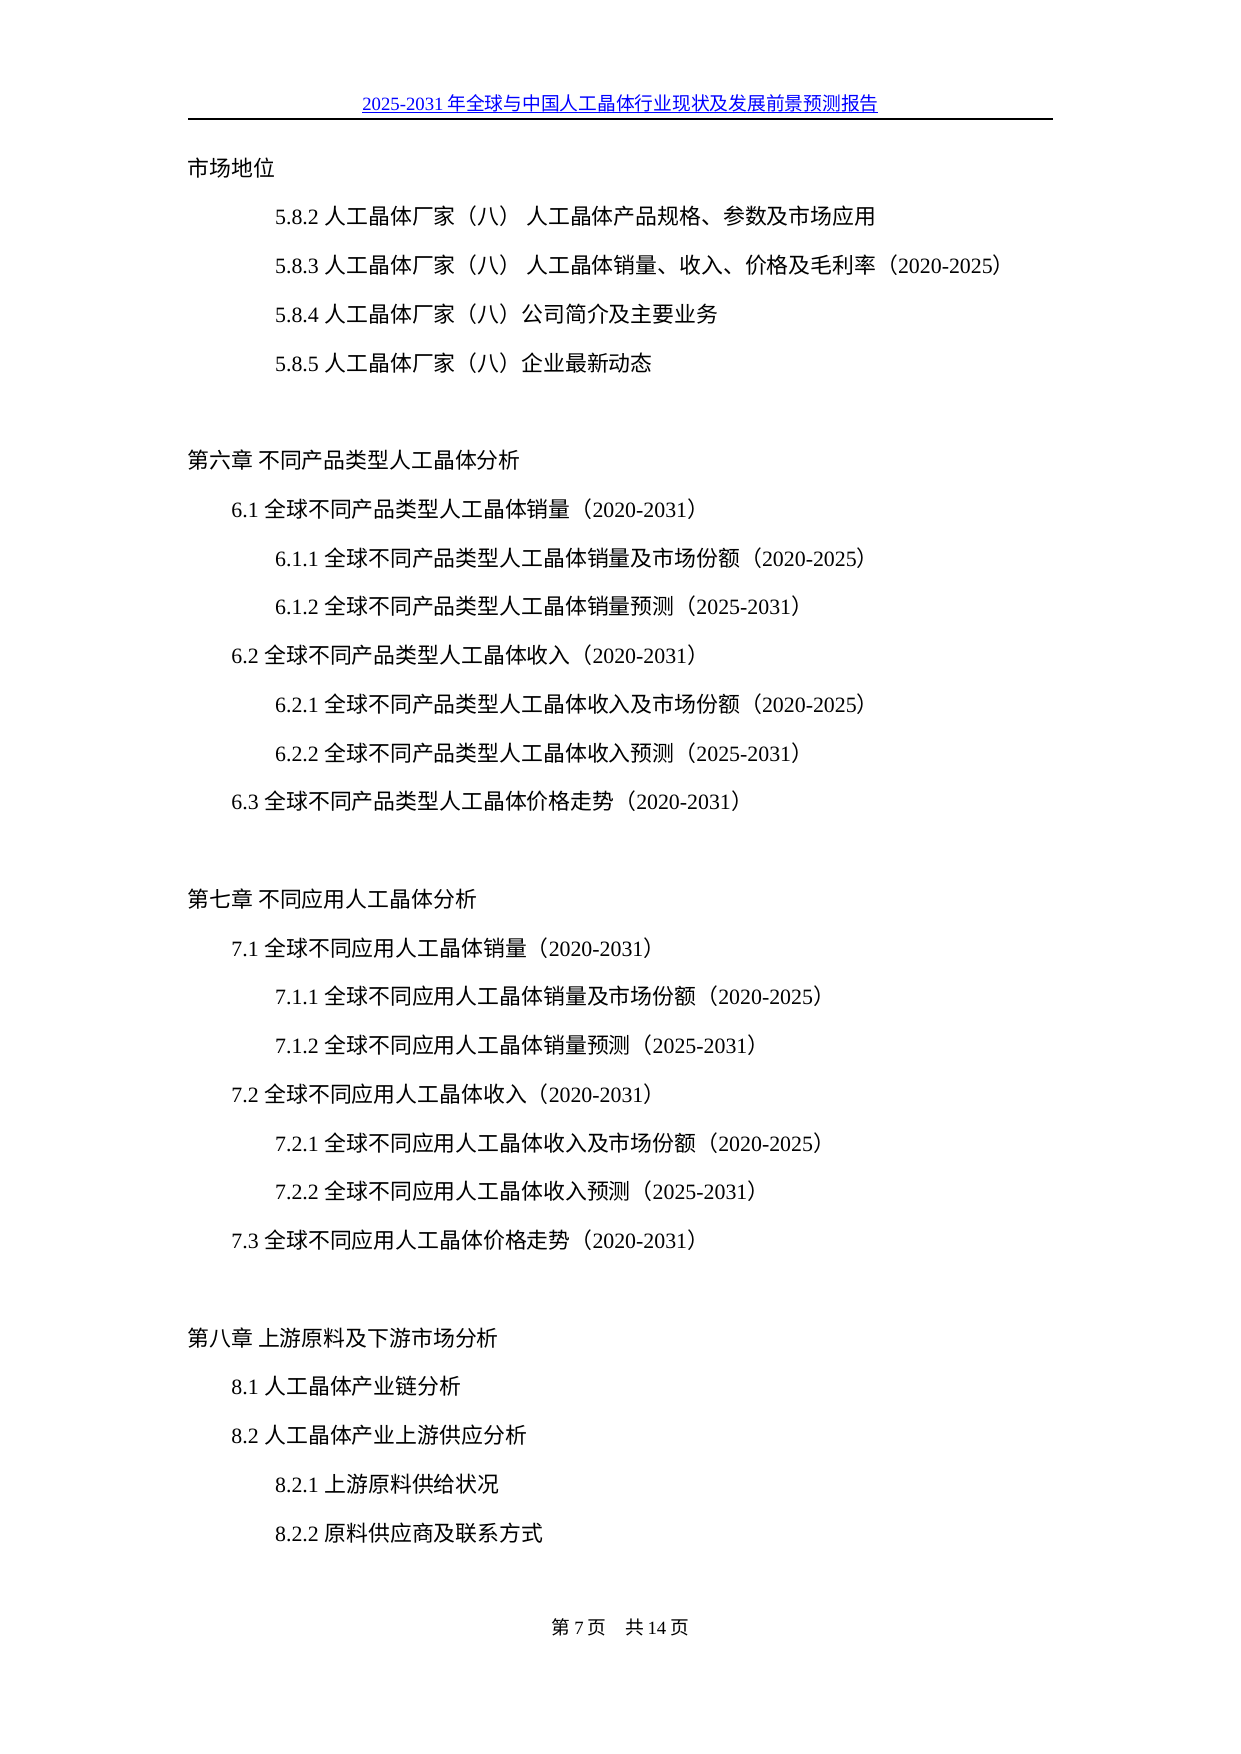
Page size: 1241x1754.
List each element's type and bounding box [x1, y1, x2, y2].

text [187, 150, 1053, 1548]
